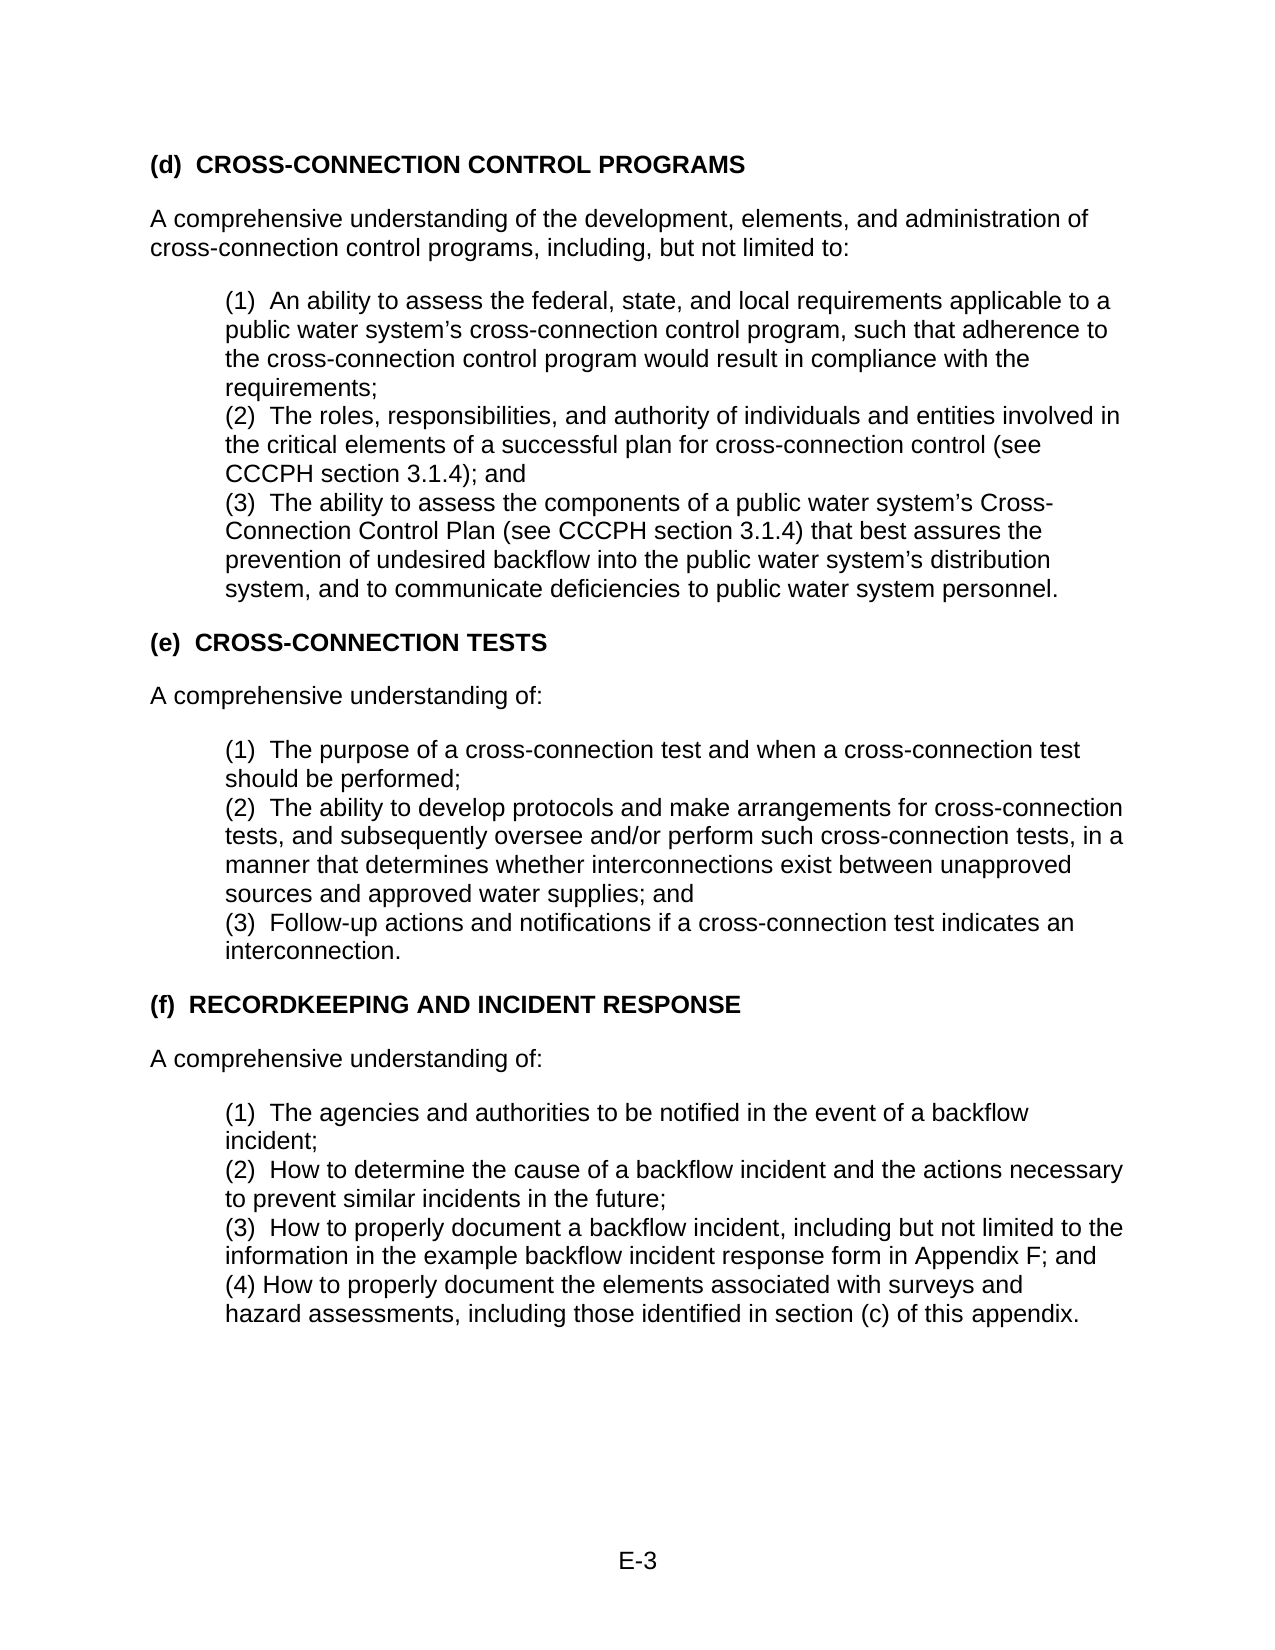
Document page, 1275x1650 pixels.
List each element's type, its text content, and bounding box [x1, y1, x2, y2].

text A comprehensive understanding of: [150, 681, 1125, 710]
text (2) The roles, responsibilities, and authority of individuals and entities involved in the critical elements of a successful plan for cross-connection control (see CCCPH section 3.1.4); and [225, 401, 1125, 487]
text A comprehensive understanding of: [150, 1044, 1125, 1072]
text (2) The ability to develop protocols and make arrangements for cross-connection tests, and subsequently oversee and/or perform such cross-connection tests, in a manner that determines whether interconnections exist between unapproved sources and approved water supplies; and [225, 792, 1125, 907]
text (3) The ability to assess the components of a public water system’s Cross-Connection Control Plan (see CCCPH section 3.1.4) that best assures the prevention of undesired backflow into the public water system’s distribution system, and to communicate deficiencies to public water system personnel. [225, 487, 1125, 602]
text (d) CROSS-CONNECTION CONTROL PROGRAMS [150, 150, 1125, 179]
text A comprehensive understanding of the development, elements, and administration of cross-connection control programs, including, but not limited to: [150, 204, 1125, 261]
text (3) How to properly document a backflow incident, including but not limited to the information in the example backflow incident response form in Appendix F; and [225, 1212, 1125, 1270]
text (4) How to properly document the elements associated with surveys and hazard assessments, including those identified in section (c) of this appendix. [225, 1270, 1100, 1327]
text (3) Follow-up actions and notifications if a cross-connection test indicates an interconnection. [225, 907, 1125, 965]
text (e) Cross-Connection TESTS [150, 627, 1125, 656]
text (1) The purpose of a cross-connection test and when a cross-connection test should be performed; [225, 735, 1125, 792]
text (1) An ability to assess the federal, state, and local requirements applicable to a public water system’s cross-connection control program, such that adherence to the cross-connection control program would result in compliance with the requirements; [225, 286, 1125, 401]
text (f) RECORDKEEPING AND INCIDENT RESPONSE [150, 990, 1125, 1019]
text (1) The agencies and authorities to be notified in the event of a backflow incident; [225, 1097, 1125, 1155]
text (2) How to determine the cause of a backflow incident and the actions necessary to prevent similar incidents in the future; [225, 1155, 1125, 1212]
